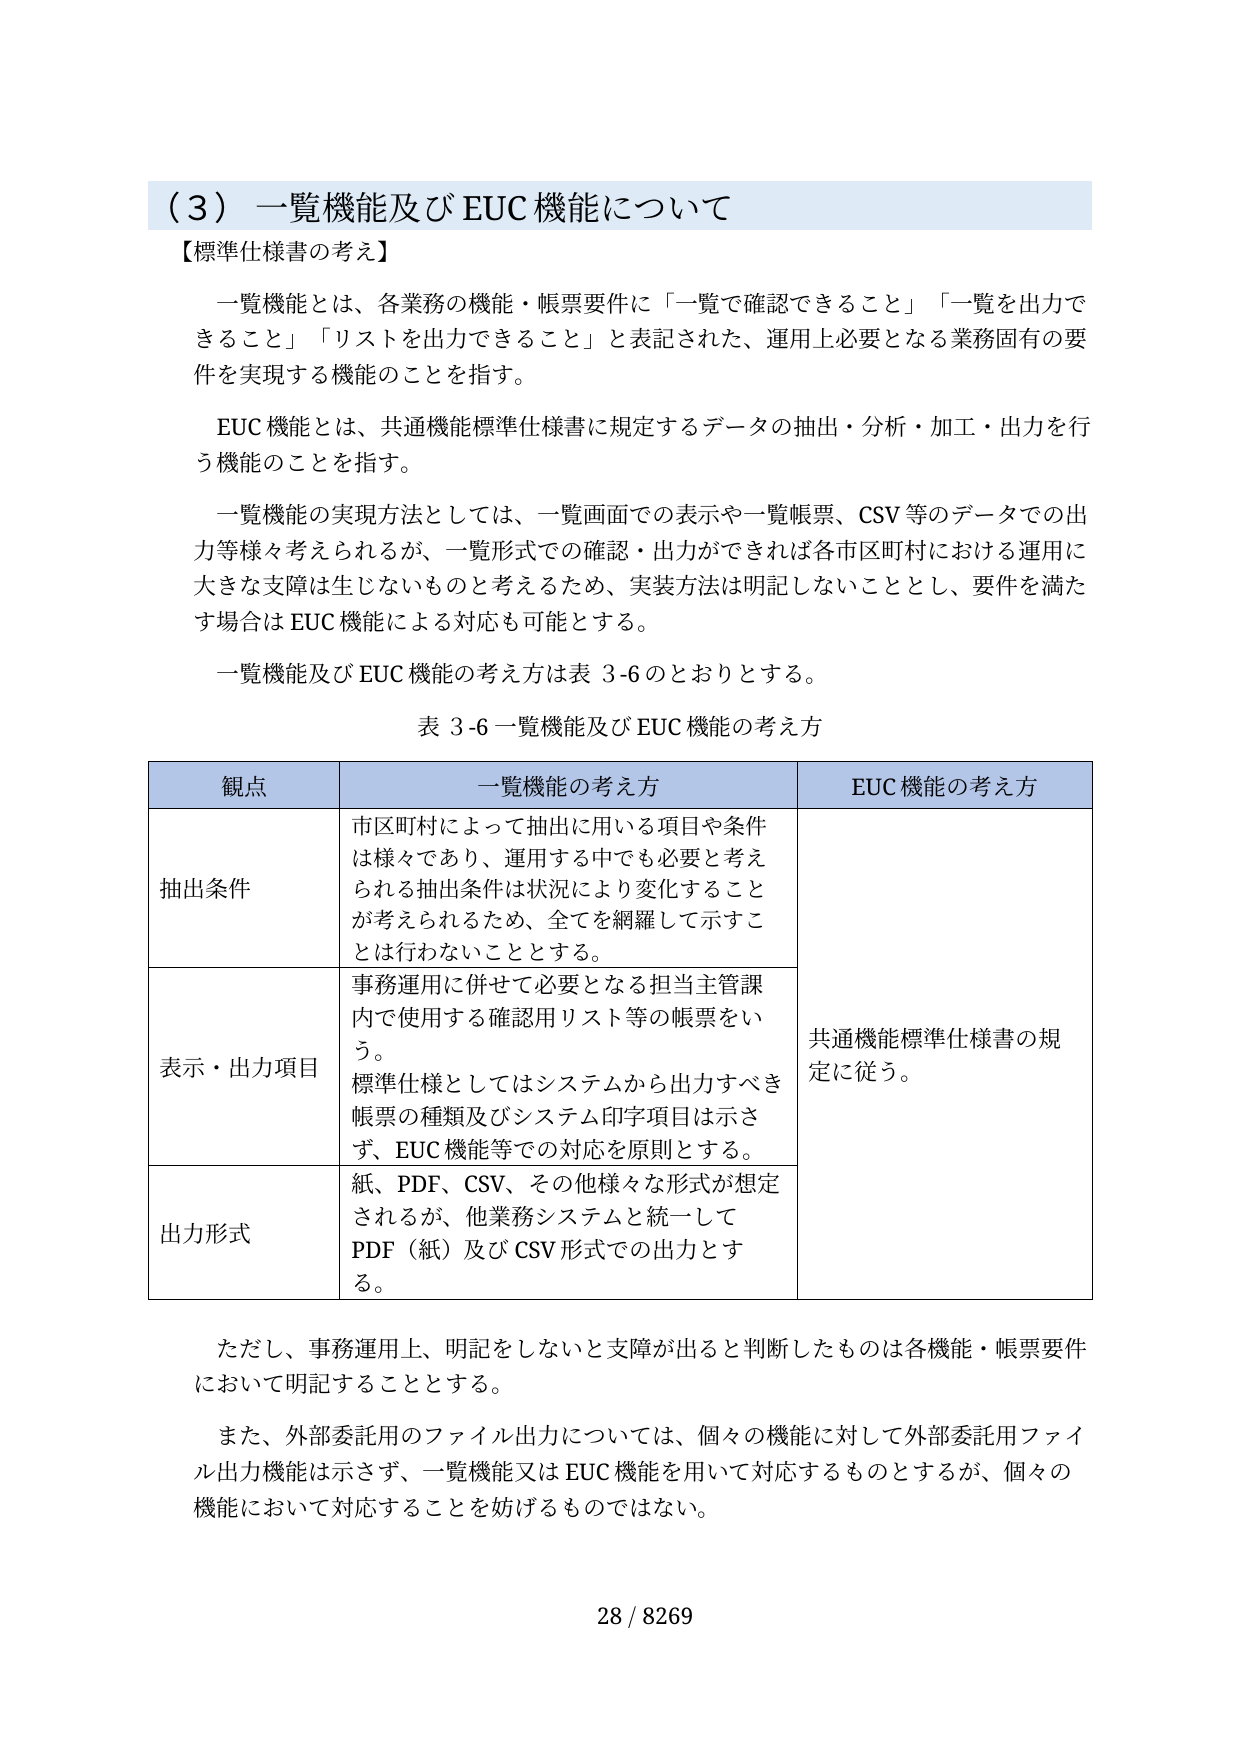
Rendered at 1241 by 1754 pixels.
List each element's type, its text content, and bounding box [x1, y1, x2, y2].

text EUC機能とは、共通機能標準仕様書に規定するデータの抽出・分析・加工・出力を行う機能のことを指す。 [193, 409, 1092, 478]
table_cell 紙、PDF、CSV、その他様々な形式が想定されるが、他業務システムと統一してPDF（紙）及びCSV形式での出力とする。 [340, 1166, 797, 1298]
table_cell 市区町村によって抽出に用いる項目や条件は様々であり、運用する中でも必要と考えられる抽出条件は状況により変化することが考えられるため、全てを網羅して示すことは行わないこととする。 [340, 809, 797, 967]
text ただし、事務運用上、明記をしないと支障が出ると判断したものは各機能・帳票要件において明記することとする。 [193, 1331, 1092, 1399]
table_cell 抽出条件 [149, 809, 339, 967]
text 一覧機能の実現方法としては、一覧画面での表示や一覧帳票、CSV等のデータでの出力等様々考えられるが、一覧形式での確認・出力ができれば各市区町村における運用に大きな支障は生じないものと考えるため、実装方法は明記しないこととし、要件を満たす場合はEUC機能による対応も可能とする。 [193, 497, 1092, 637]
table_header EUC機能の考え方 [798, 762, 1092, 808]
text 一覧機能とは、各業務の機能・帳票要件に「一覧で確認できること」「一覧を出力できること」「リストを出力できること」と表記された、運用上必要となる業務固有の要件を実現する機能のことを指す。 [193, 286, 1092, 390]
subtitle 一覧機能及びEUC機能について [148, 181, 1092, 230]
text また、外部委託用のファイル出力については、個々の機能に対して外部委託用ファイル出力機能は示さず、一覧機能又はEUC機能を用いて対応するものとするが、個々の機能において対応することを妨げるものではない。 [193, 1418, 1092, 1523]
table_cell 共通機能標準仕様書の規定に従う。 [798, 809, 1092, 1298]
table_header 一覧機能の考え方 [340, 762, 797, 808]
text 【標準仕様書の考え】 [148, 234, 1092, 267]
table_cell 事務運用に併せて必要となる担当主管課内で使用する確認用リスト等の帳票をいう。 標準仕様としてはシステムから出力すべき帳票の種類及びシステム印字項目は示さず、EUC機能等での対応を原則とする。 [340, 968, 797, 1165]
table_cell 出力形式 [149, 1166, 339, 1298]
table_cell 表示・出力項目 [149, 968, 339, 1165]
table_header 観点 [149, 762, 339, 808]
